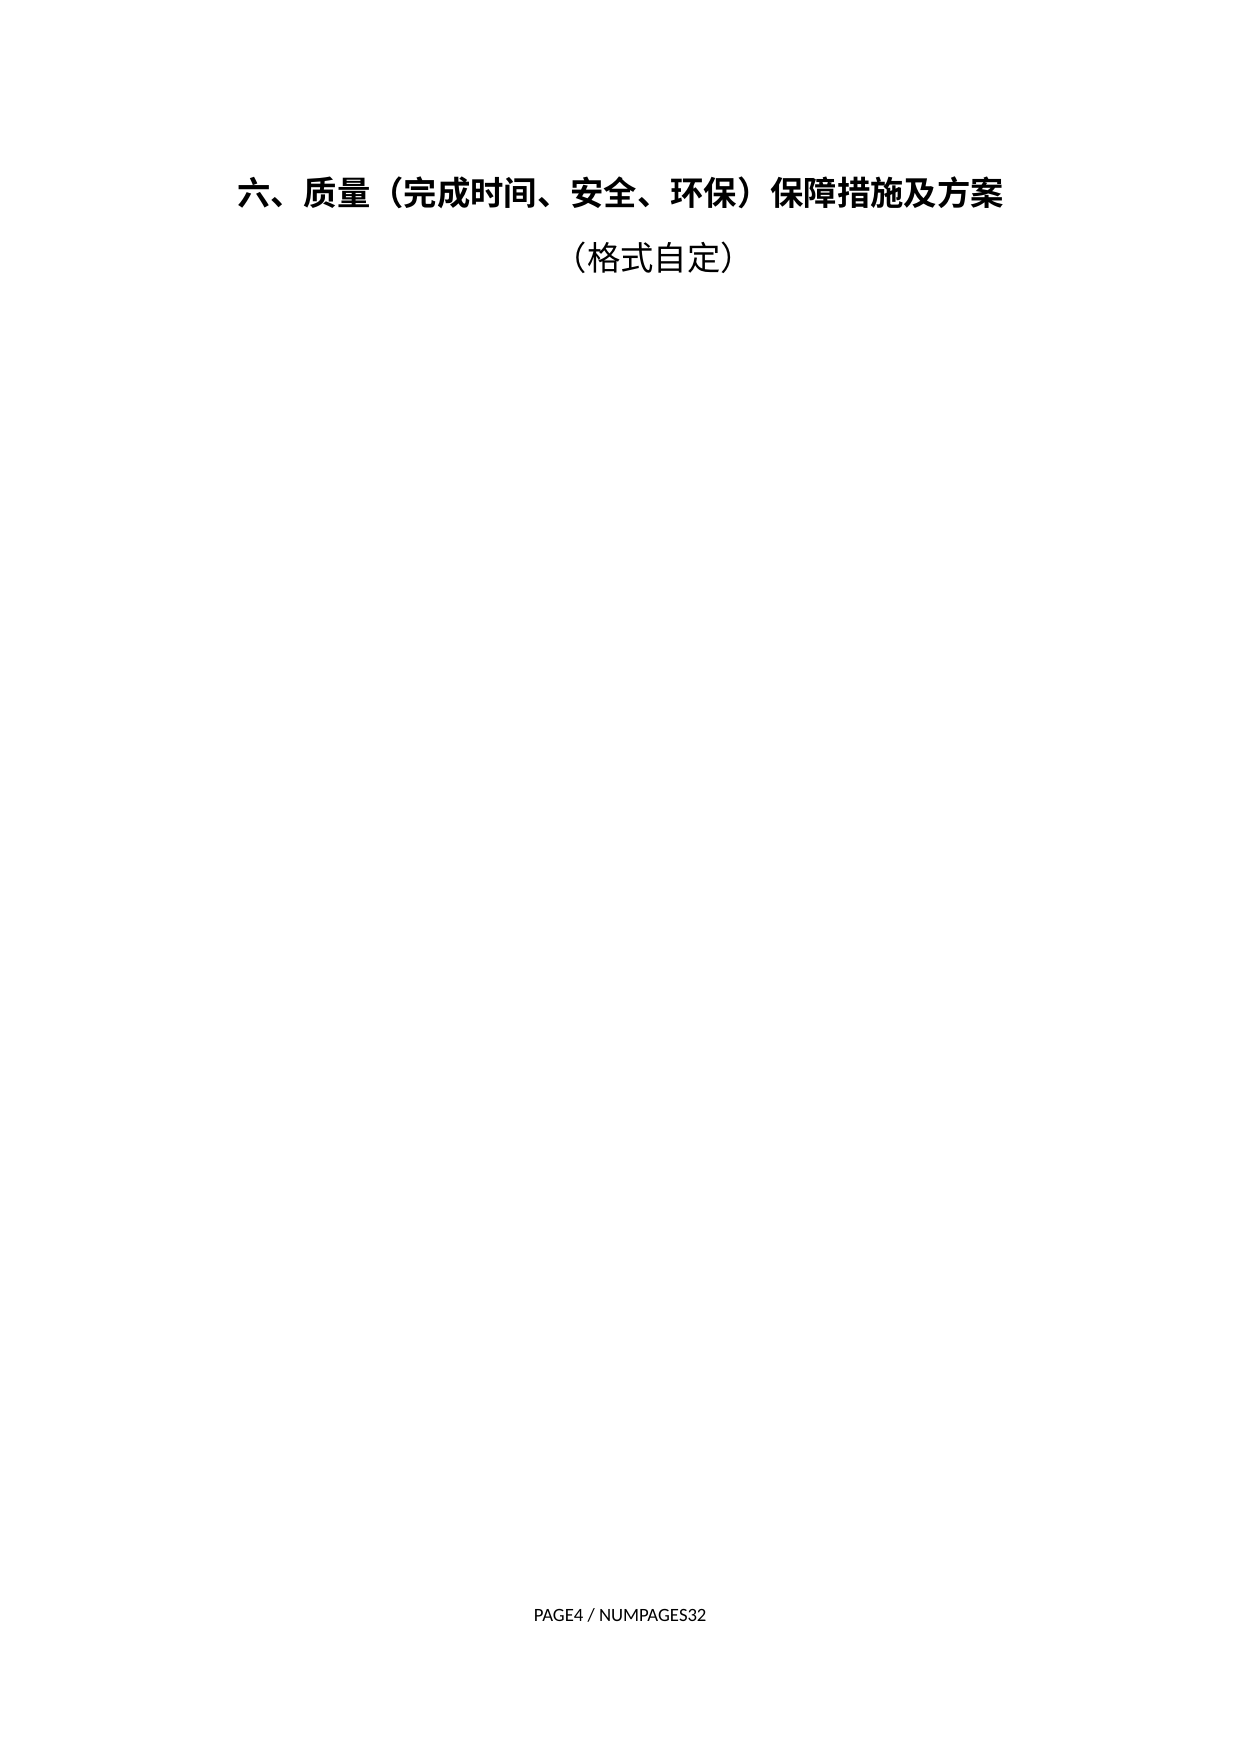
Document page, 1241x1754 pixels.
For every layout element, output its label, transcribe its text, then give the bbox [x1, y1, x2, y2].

text 六、质量（完成时间、安全、环保）保障措施及方案 [187, 158, 1053, 223]
text （格式自定） [187, 223, 1053, 288]
